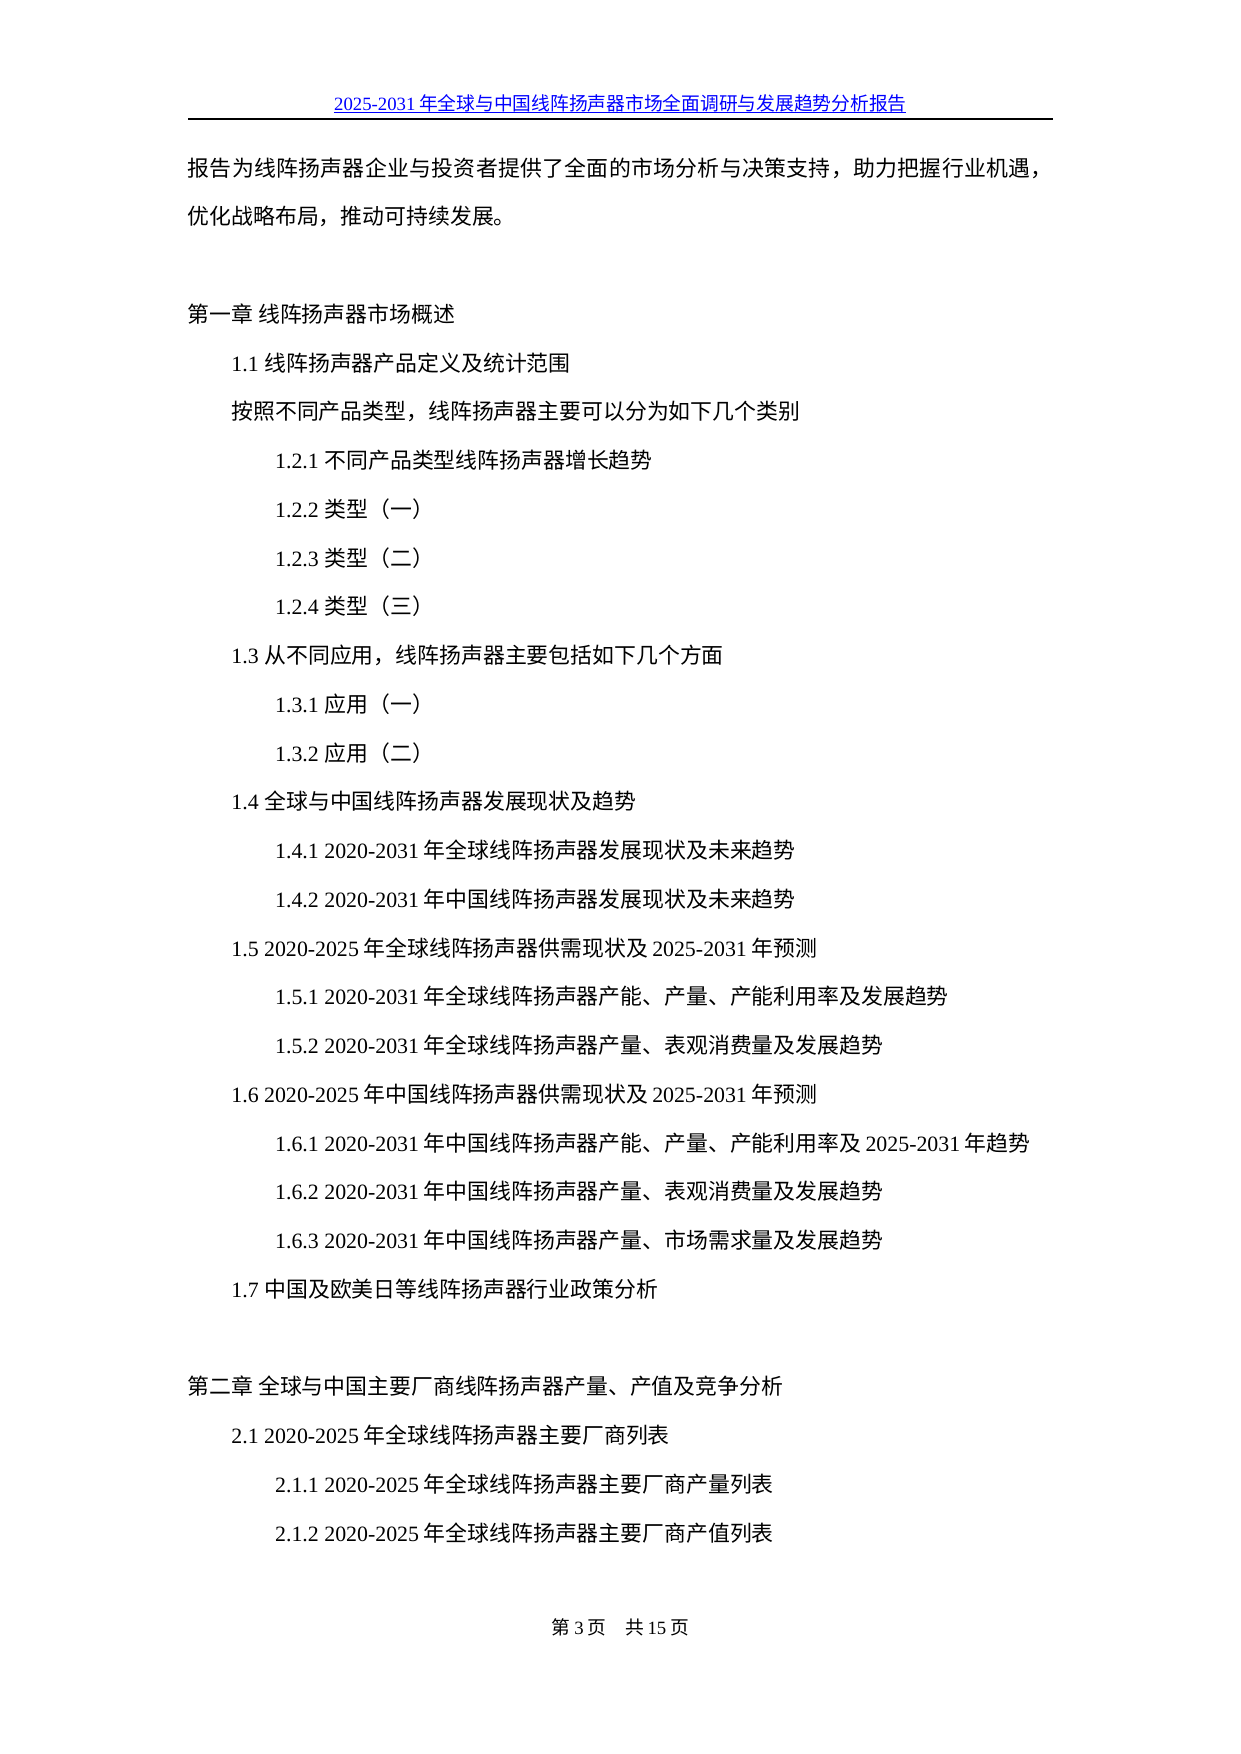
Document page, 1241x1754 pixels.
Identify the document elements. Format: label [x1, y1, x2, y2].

text [187, 150, 1053, 1548]
